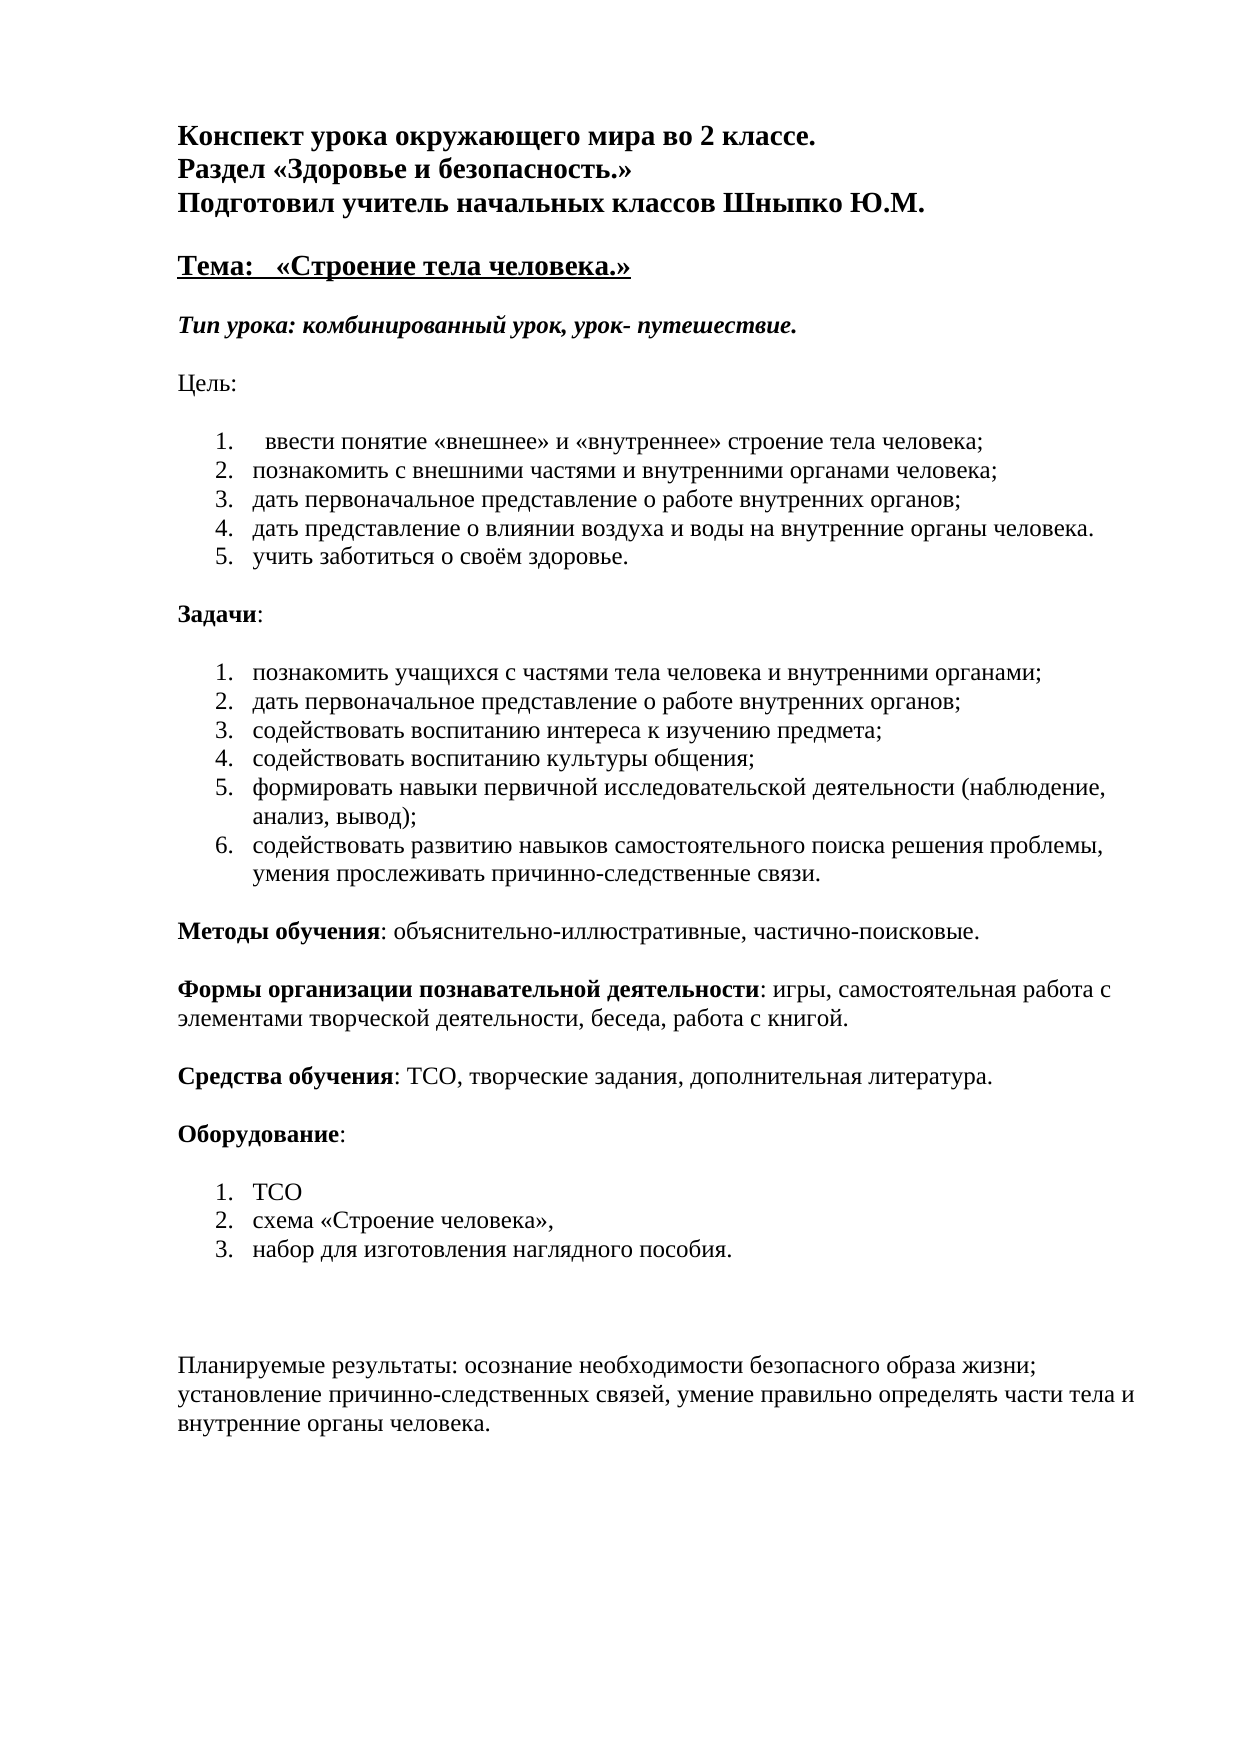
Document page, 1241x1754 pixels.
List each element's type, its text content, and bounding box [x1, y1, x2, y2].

list схема «Строение человека», [215, 1206, 1152, 1234]
list формировать навыки первичной исследовательской деятельности (наблюдение, анализ, вывод); [215, 772, 1152, 830]
list дать первоначальное представление о работе внутренних органов; [215, 484, 1152, 513]
list содействовать воспитанию интереса к изучению предмета; [215, 715, 1152, 743]
list содействовать воспитанию культуры общения; [215, 743, 1152, 772]
list содействовать развитию навыков самостоятельного поиска решения проблемы, умения прослеживать причинно-следственные связи. [215, 830, 1152, 887]
list познакомить учащихся с частями тела человека и внутренними органами; [215, 657, 1152, 686]
list ТСО [215, 1177, 1152, 1206]
text Подготовил учитель начальных классов Шныпко Ю.М. [177, 185, 1152, 219]
text Формы организации познавательной деятельности: игры, самостоятельная работа с элементами творческой деятельности, беседа, работа с книгой. [177, 974, 1152, 1032]
text Цель: [177, 368, 1152, 397]
list учить заботиться о своём здоровье. [215, 541, 1152, 570]
text Средства обучения: ТСО, творческие задания, дополнительная литература. [177, 1061, 1152, 1090]
list познакомить с внешними частями и внутренними органами человека; [215, 455, 1152, 484]
list дать представление о влиянии воздуха и воды на внутренние органы человека. [215, 513, 1152, 541]
text Раздел «Здоровье и безопасность.» [177, 152, 1152, 185]
list дать первоначальное представление о работе внутренних органов; [215, 686, 1152, 715]
text Тип урока: комбинированный урок, урок- путешествие. [177, 311, 1152, 339]
text Методы обучения: объяснительно-иллюстративные, частично-поисковые. [177, 916, 1152, 945]
text Конспект урока окружающего мира во 2 классе. [177, 118, 1152, 152]
list набор для изготовления наглядного пособия. [215, 1234, 1152, 1263]
text Планируемые результаты: осознание необходимости безопасного образа жизни; установление причинно-следственных связей, умение правильно определять части тела и внутренние органы человека. [177, 1350, 1152, 1436]
text Оборудование: [177, 1119, 1152, 1148]
text Тема: «Строение тела человека.» [177, 248, 1152, 281]
text Задачи: [177, 599, 1152, 628]
list ввести понятие «внешнее» и «внутреннее» строение тела человека; [215, 426, 1152, 455]
